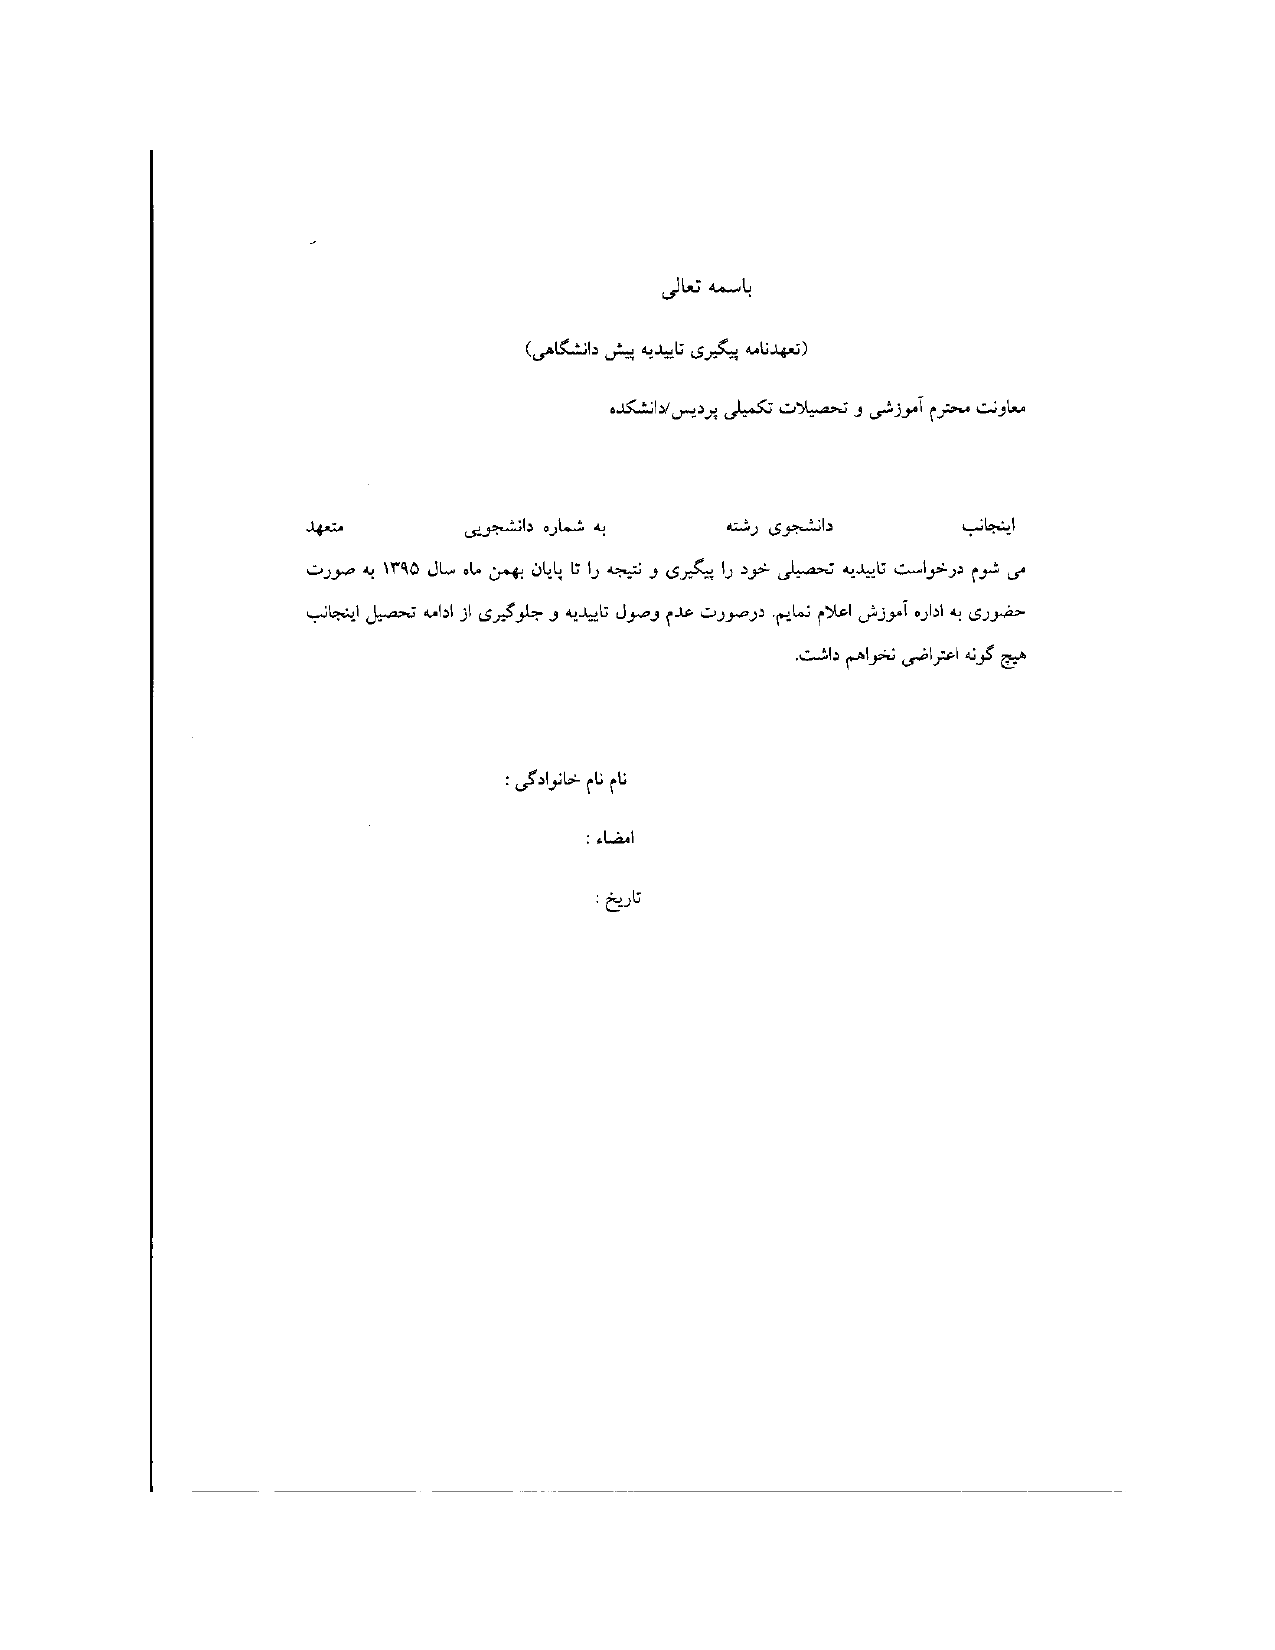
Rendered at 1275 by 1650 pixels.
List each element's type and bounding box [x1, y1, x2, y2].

picture [150, 150, 1125, 1492]
